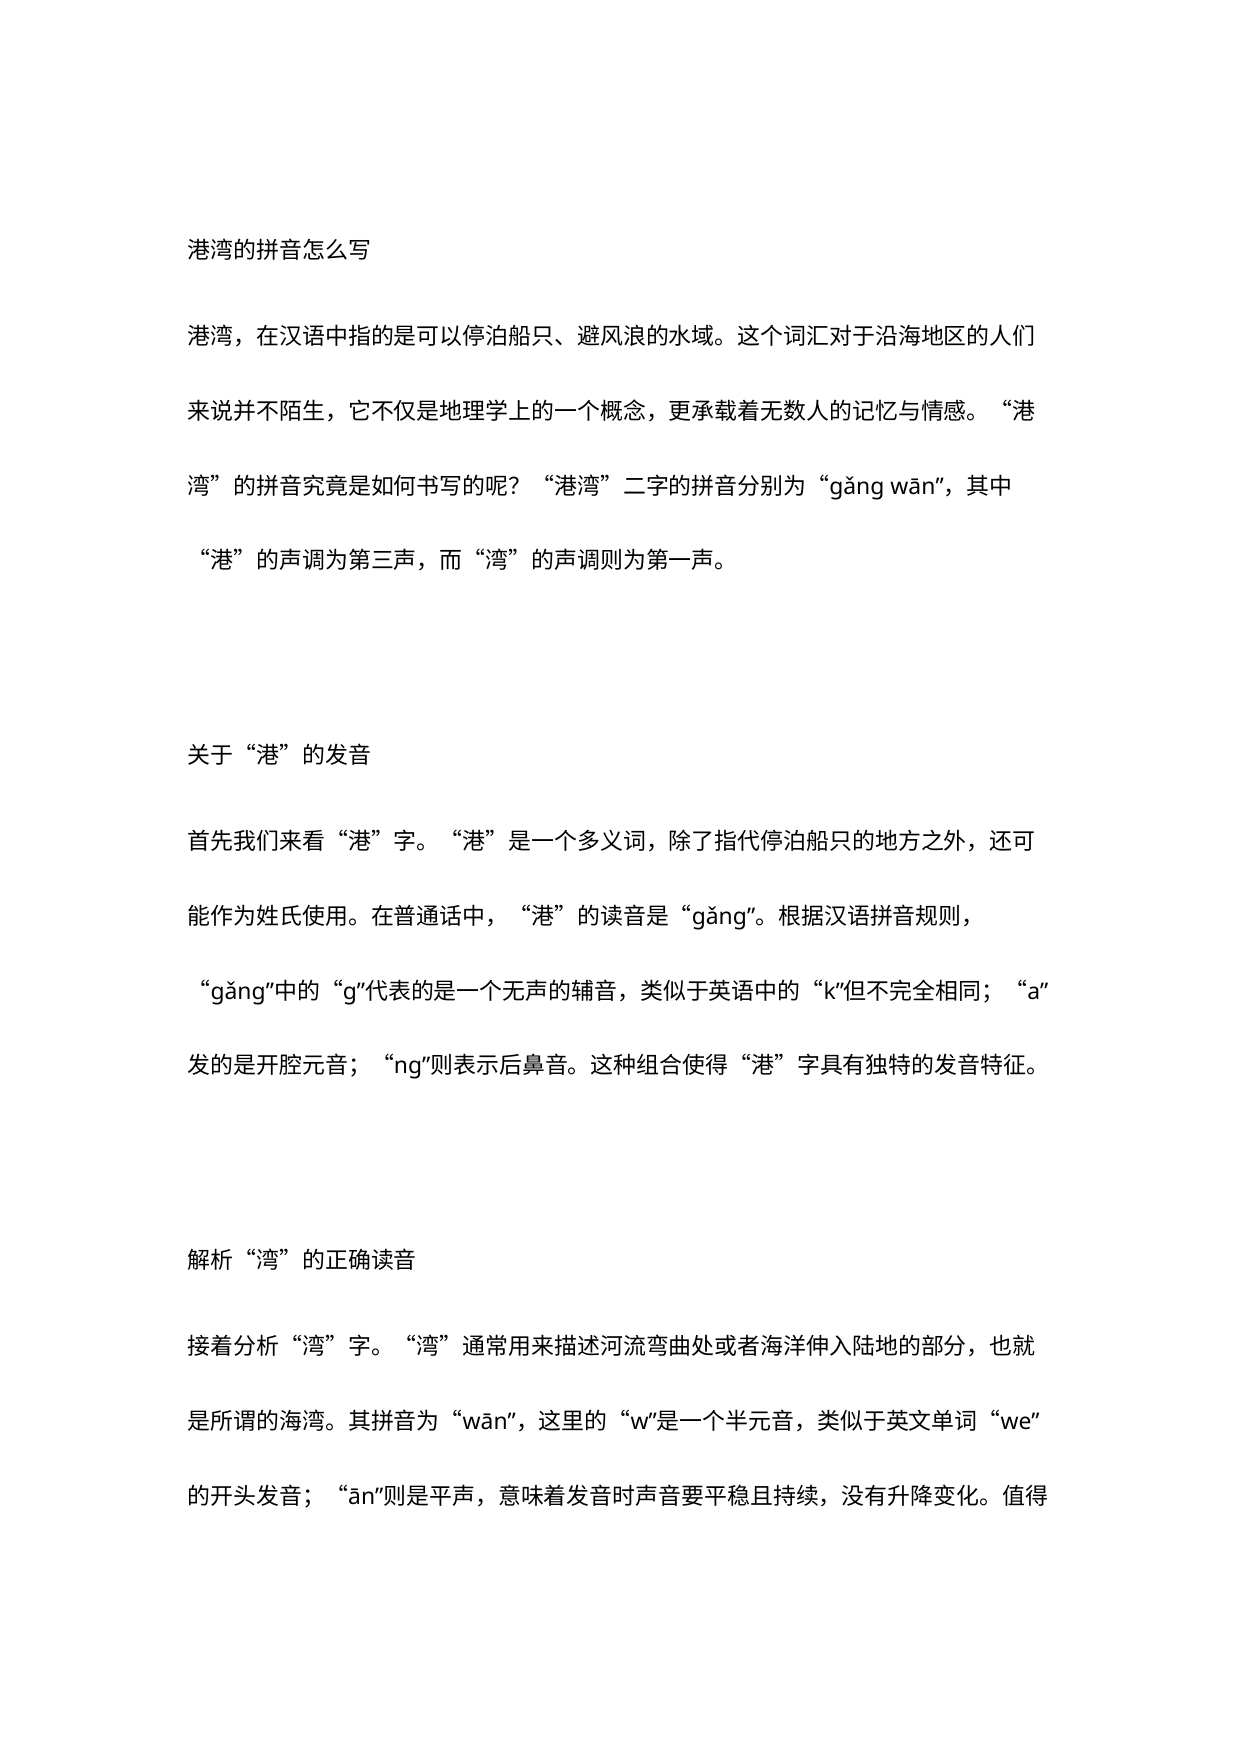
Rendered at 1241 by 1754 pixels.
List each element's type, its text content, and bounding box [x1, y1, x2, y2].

text 港湾的拼音怎么写 [187, 216, 1053, 281]
text 港湾，在汉语中指的是可以停泊船只、避风浪的水域。这个词汇对于沿海地区的人们来说并不陌生，它不仅是地理学上的一个概念，更承载着无数人的记忆与情感。“港湾”的拼音究竟是如何书写的呢？“港湾”二字的拼音分别为“gǎng wān”，其中“港”的声调为第三声，而“湾”的声调则为第一声。 [187, 302, 1053, 591]
text 解析“湾”的正确读音 [187, 1226, 1053, 1291]
text 关于“港”的发音 [187, 721, 1053, 786]
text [187, 1312, 1053, 1527]
text 首先我们来看“港”字。“港”是一个多义词，除了指代停泊船只的地方之外，还可能作为姓氏使用。在普通话中，“港”的读音是“gǎng”。根据汉语拼音规则，“gǎng”中的“g”代表的是一个无声的辅音，类似于英语中的“k”但不完全相同；“a”发的是开腔元音；“ng”则表示后鼻音。这种组合使得“港”字具有独特的发音特征。 [187, 807, 1053, 1096]
